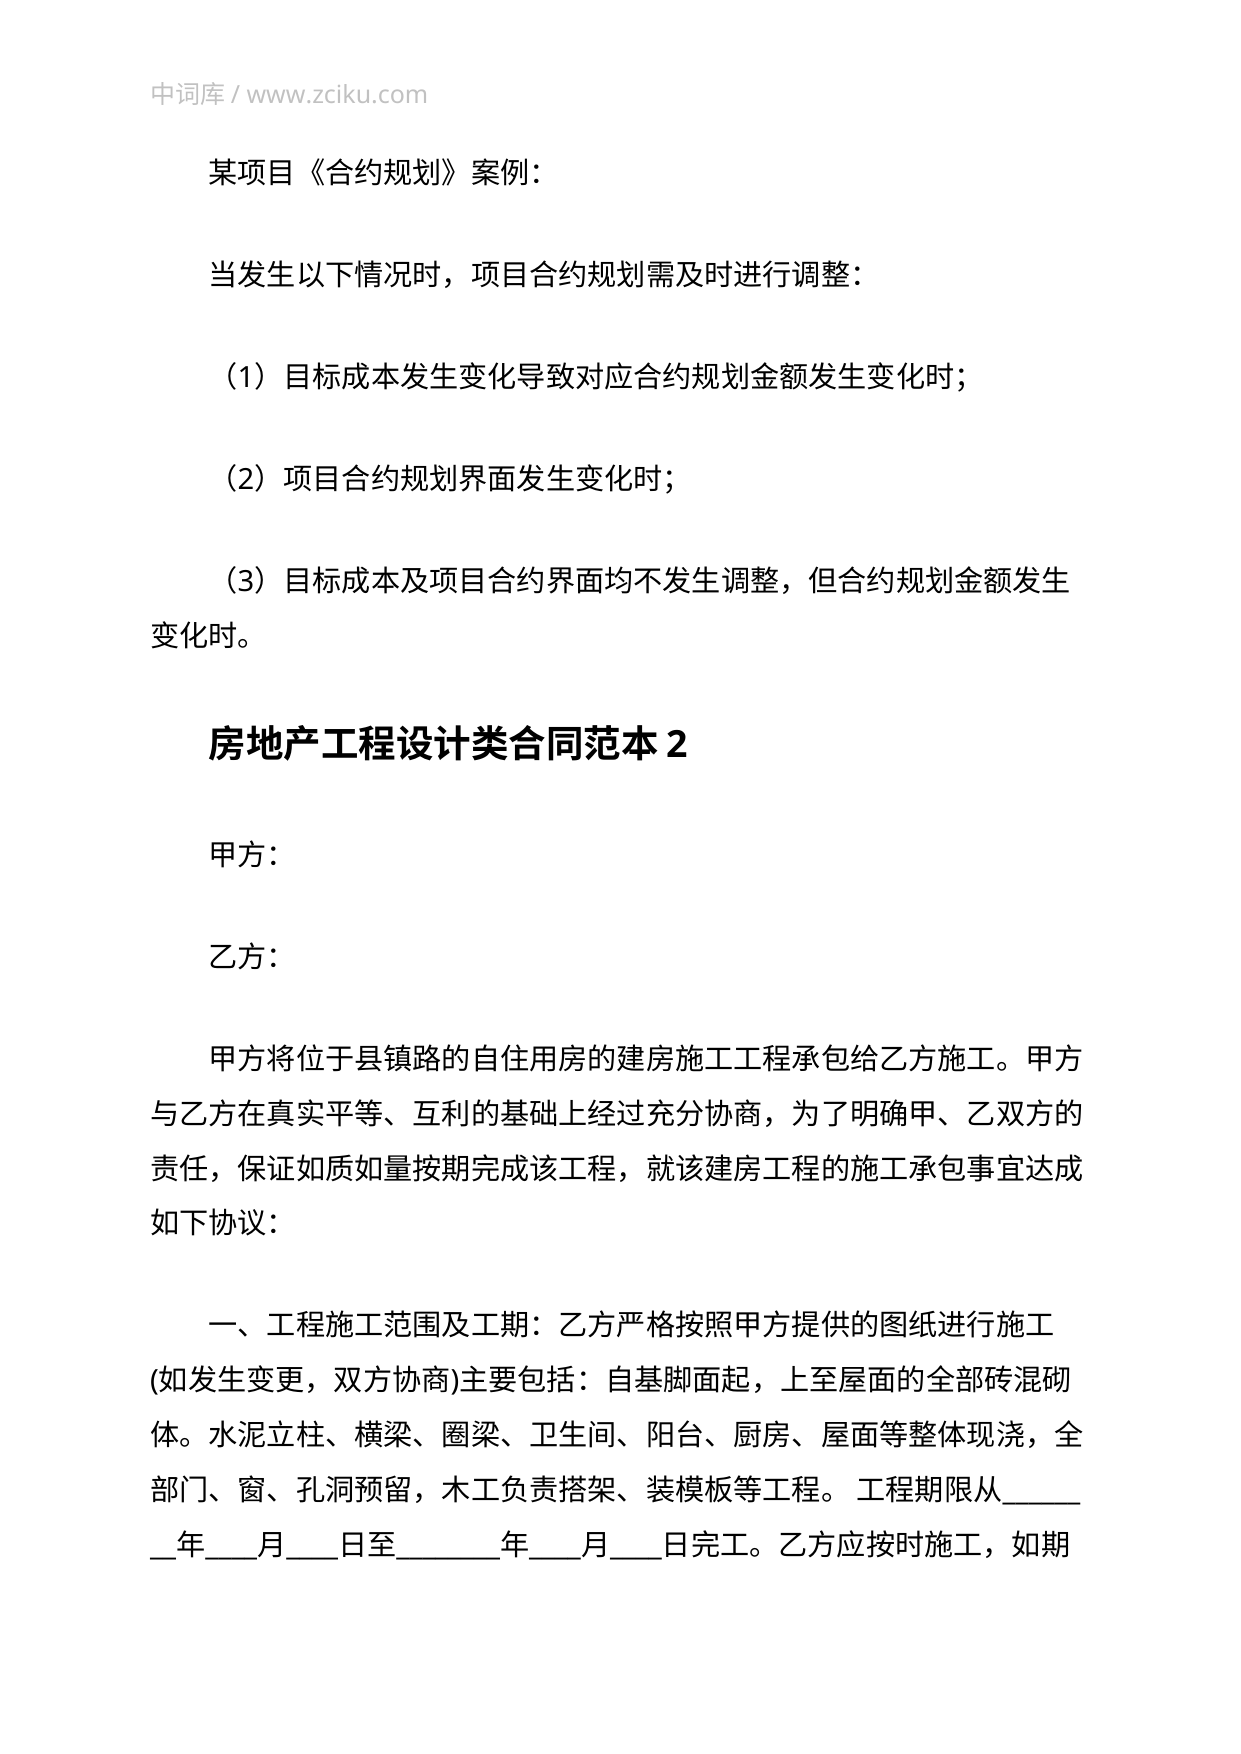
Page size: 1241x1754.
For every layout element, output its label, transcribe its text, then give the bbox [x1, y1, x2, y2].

text 房地产工程设计类合同范本2 [150, 714, 1090, 769]
text （3）目标成本及项目合约界面均不发生调整，但合约规划金额发生变化时。 [150, 557, 1090, 655]
text 某项目《合约规划》案例： [150, 150, 1090, 192]
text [150, 1302, 1090, 1564]
text 甲方将位于县镇路的自住用房的建房施工工程承包给乙方施工。甲方与乙方在真实平等、互利的基础上经过充分协商，为了明确甲、乙双方的责任，保证如质如量按期完成该工程，就该建房工程的施工承包事宜达成如下协议： [150, 1035, 1090, 1242]
text 甲方： [150, 832, 1090, 874]
text 乙方： [150, 934, 1090, 976]
text 当发生以下情况时，项目合约规划需及时进行调整： [150, 252, 1090, 294]
text （1）目标成本发生变化导致对应合约规划金额发生变化时； [150, 353, 1090, 396]
text （2）项目合约规划界面发生变化时； [150, 456, 1090, 498]
